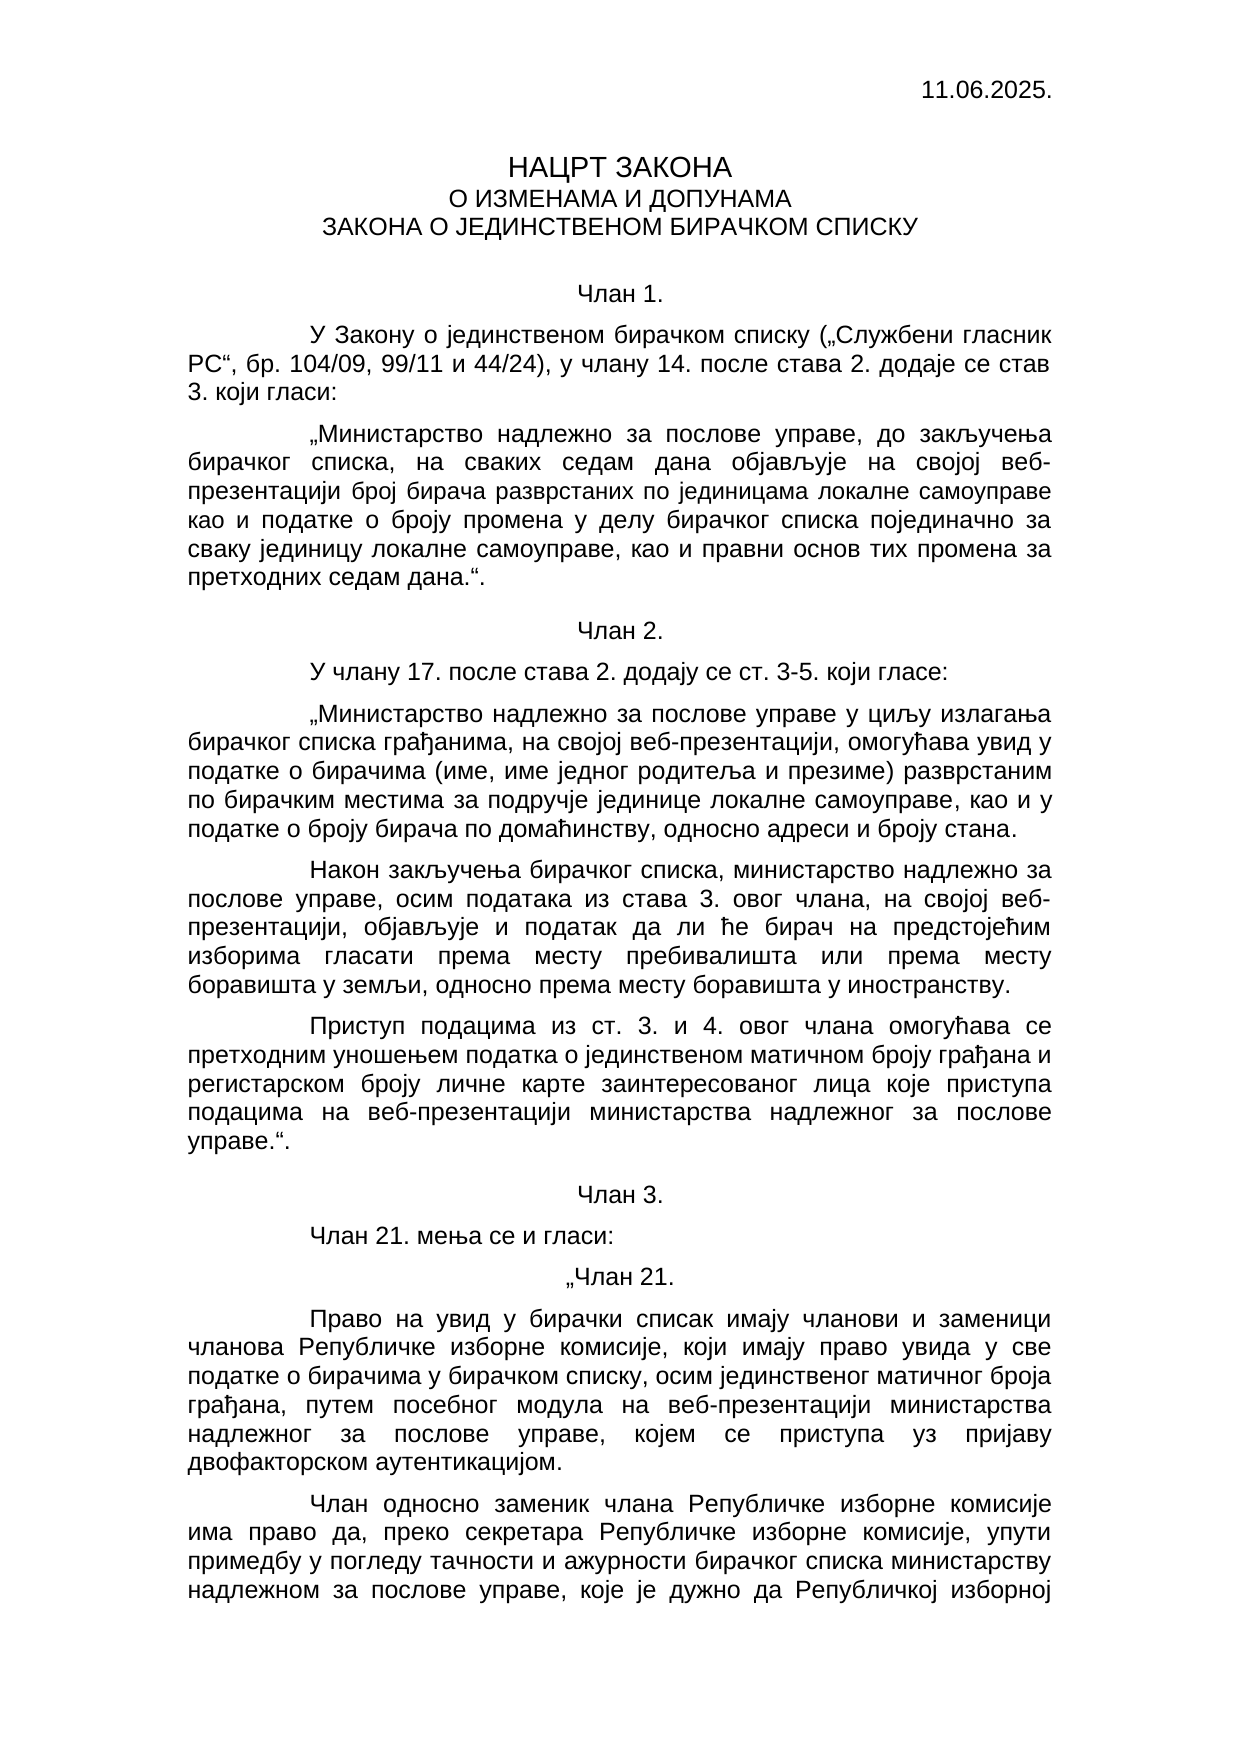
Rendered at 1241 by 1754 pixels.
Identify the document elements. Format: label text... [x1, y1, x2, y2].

text „Министарство надлежно за послове управе, до закључења бирачког списка, на сваких седам дана објављује на својој веб-презентацији број бирача разврстаних по јединицама локалне самоуправе као и податке о броју промена у делу бирачког списка појединачно за сваку јединицу локалне самоуправе, као и правни основ тих промена за претходних седам дана.“. [187, 418, 1053, 591]
text Члан 21. мења се и гласи: [187, 1221, 1053, 1250]
text У Закону о јединственом бирачком списку („Службени гласник РС“, бр. 104/09, 99/11 и 44/24), у члану 14. после става 2. додајe се став 3. који гласи: [187, 320, 1053, 406]
text Члан 3. [187, 1180, 1053, 1208]
text Након закључења бирачког списка, министарство надлежно за послове управе, осим података из става 3. овог члана, на својој веб-презентацији, објављује и податак да ли ће бирач на предстојећим изборима гласати према месту пребивалишта или према месту боравишта у земљи, односно према месту боравишта у иностранству. [187, 855, 1053, 998]
text Приступ подацима из ст. 3. и 4. овог члана омогућава се претходним уношењем податка о јединственом матичном броју грађана и регистарском броју личне карте заинтересованог лица које приступа подацима на веб-презентацији министарства надлежног за послове управе.“. [187, 1011, 1053, 1155]
text Право на увид у бирачки списак имају чланови и заменици чланова Републичке изборне комисије, који имају право увида у све податке о бирачима у бирачком списку, осим јединственог матичног броја грађана, путем посебног модула на веб-презентацији министарства надлежног за послове управе, којем се приступа уз пријаву двофакторском аутентикацијом. [187, 1303, 1053, 1476]
text ЗАКОНА О ЈЕДИНСТВЕНОМ БИРАЧКОМ СПИСКУ [187, 212, 1053, 241]
text О ИЗМЕНАМА И ДОПУНАМА [187, 183, 1053, 212]
text НАЦРТ ЗАКОНА [187, 150, 1053, 183]
text Члан 1. [187, 278, 1053, 307]
text Члан 2. [187, 616, 1053, 645]
text „Члан 21. [187, 1262, 1053, 1291]
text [187, 1488, 1053, 1603]
text „Министарство надлежно за послове управе у циљу излагања бирачког списка грађанима, на својој веб-презентацији, омогућава увид у податке о бирачима (име, име једног родитеља и презиме) разврстаним по бирачким местима за подручје јединице локалне самоуправе, као и у податке о броју бирача по домаћинству, односно адреси и броју стана. [187, 698, 1053, 842]
text У члану 17. после става 2. додају се ст. 3-5. који гласе: [187, 657, 1053, 686]
